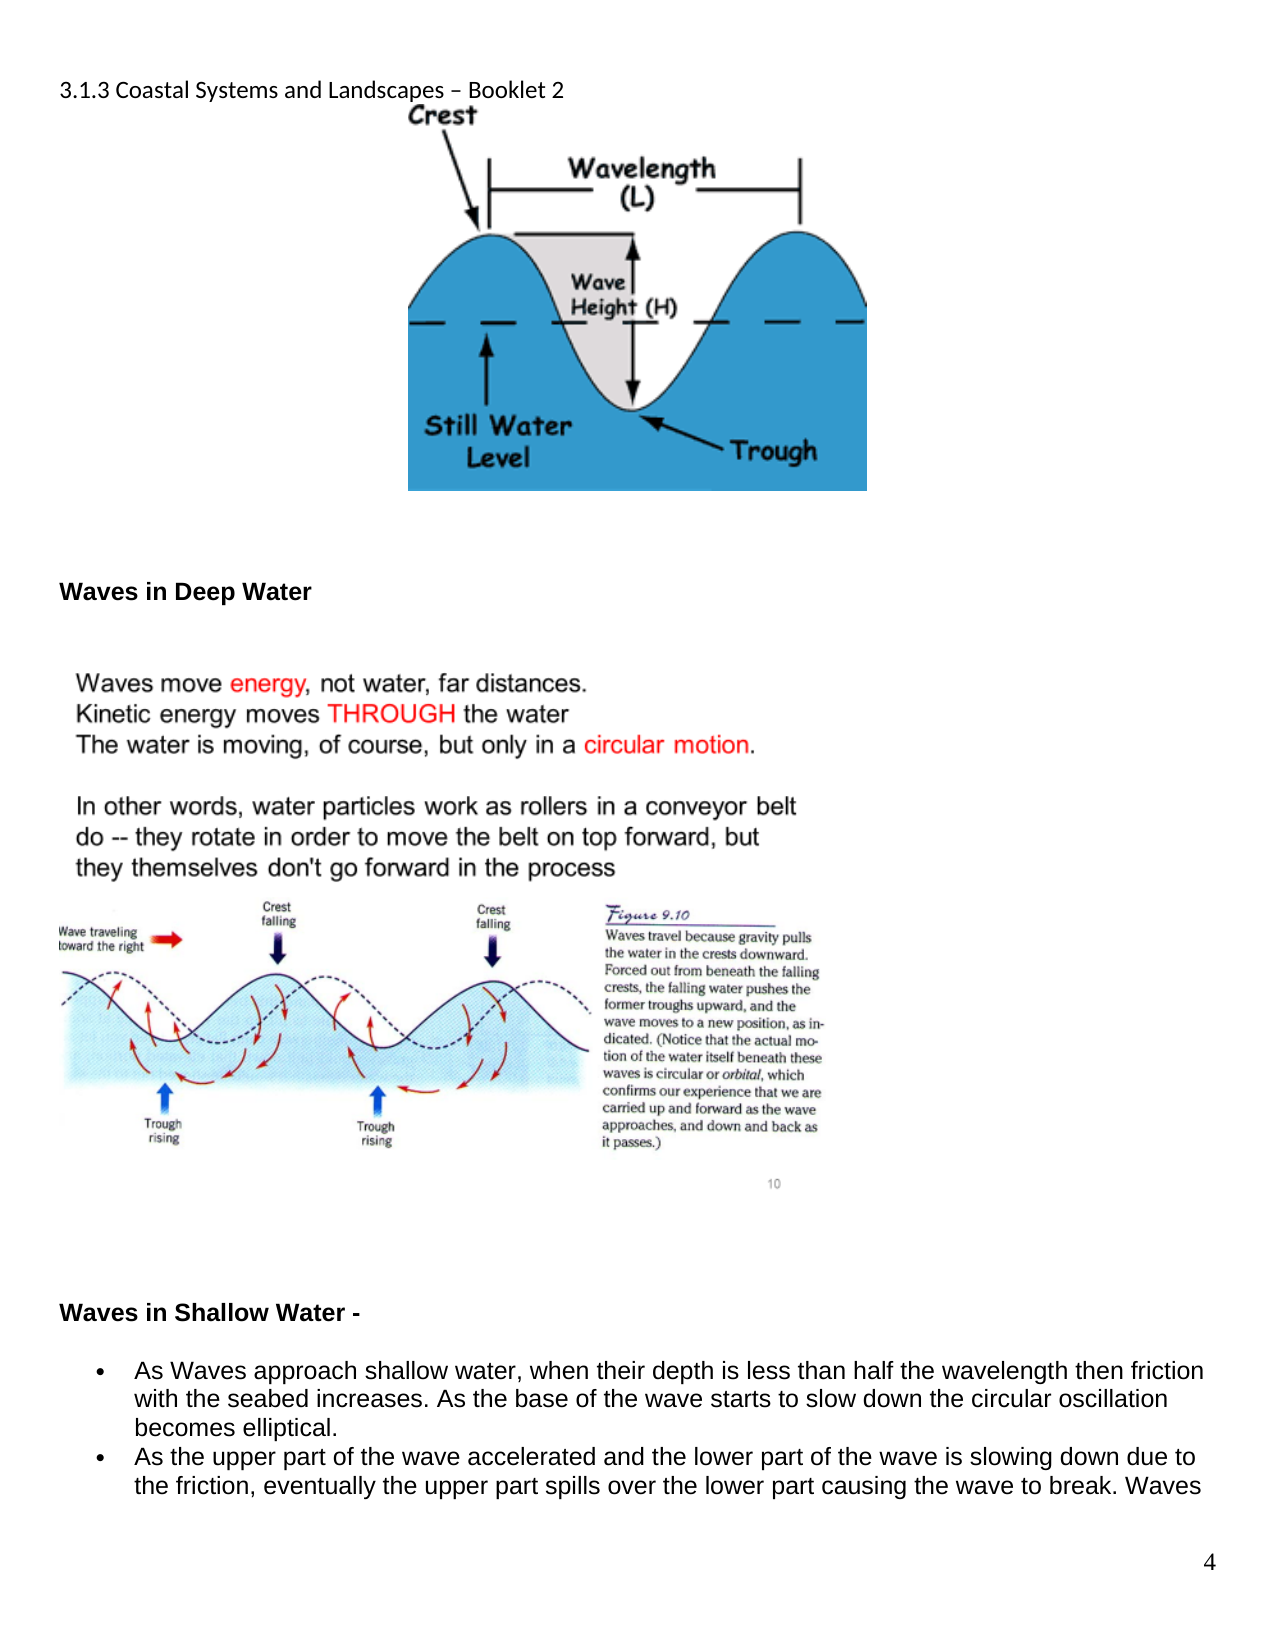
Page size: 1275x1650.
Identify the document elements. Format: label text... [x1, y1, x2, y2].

list As Waves approach shallow water, when their depth is less than half the wavelength then friction with the seabed increases. As the base of the wave starts to slow down the circular oscillation becomes elliptical. [97, 1356, 1216, 1442]
picture [408, 104, 867, 491]
subtitle Waves in Deep Water [59, 577, 1216, 606]
subtitle Waves in Shallow Water - [59, 1298, 1216, 1327]
picture [59, 635, 827, 1211]
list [97, 1471, 1216, 1529]
